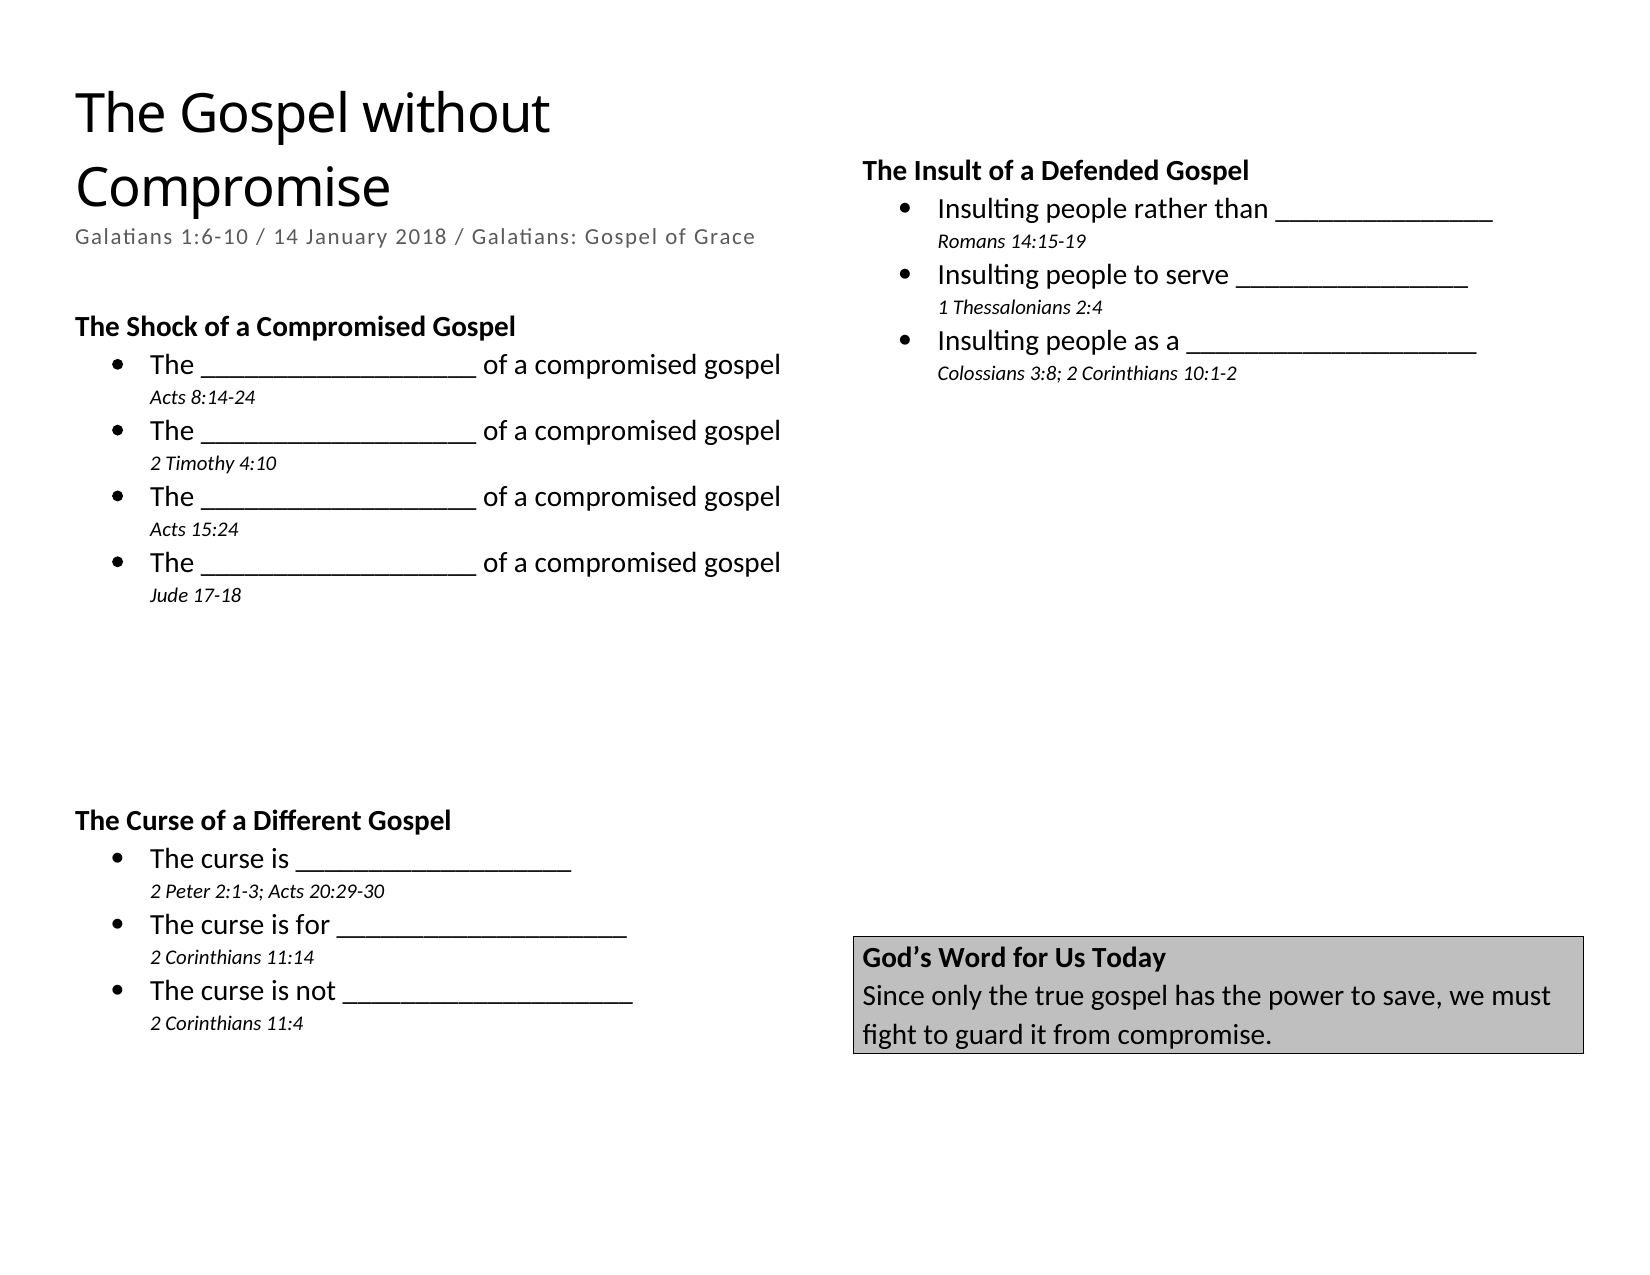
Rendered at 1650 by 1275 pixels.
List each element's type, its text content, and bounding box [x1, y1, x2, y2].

list 2 Corinthians 11:14 [150, 944, 787, 970]
list The curse is ___________________ [112, 840, 787, 876]
list Insulting people rather than _______________ [900, 190, 1575, 226]
list Insulting people as a ____________________ [900, 322, 1575, 358]
list 2 Peter 2:1-3; Acts 20:29-30 [150, 879, 787, 904]
list The ___________________ of a compromised gospel [112, 478, 787, 513]
text God’s Word for Us Today [854, 937, 1583, 974]
list The curse is for ____________________ [112, 906, 787, 942]
text The Insult of a Defended Gospel [862, 152, 1575, 187]
list 2 Timothy 4:10 [150, 451, 787, 476]
list The ___________________ of a compromised gospel [112, 346, 787, 382]
text 2 Corinthians 11:4 [150, 1010, 787, 1036]
text The Curse of a Different Gospel [75, 802, 787, 837]
list Acts 15:24 [150, 516, 787, 542]
list Colossians 3:8; 2 Corinthians 10:1-2 [937, 360, 1575, 386]
list Acts 8:14-24 [150, 385, 787, 410]
title The Gospel without Compromise [75, 75, 787, 222]
text Since only the true gospel has the power to save, we must fight to guard it from compromise. [854, 974, 1583, 1053]
subtitle Galatians 1:6-10 / 14 January 2018 / Galatians: Gospel of Grace [75, 222, 787, 251]
list Insulting people to serve ________________ [900, 256, 1575, 292]
list The ___________________ of a compromised gospel [112, 544, 787, 579]
list Romans 14:15-19 [937, 229, 1575, 254]
text The Shock of a Compromised Gospel [75, 308, 787, 343]
list 1 Thessalonians 2:4 [937, 294, 1575, 320]
list Jude 17-18 [150, 582, 787, 608]
list The curse is not ____________________ [112, 972, 787, 1007]
list The ___________________ of a compromised gospel [112, 412, 787, 448]
